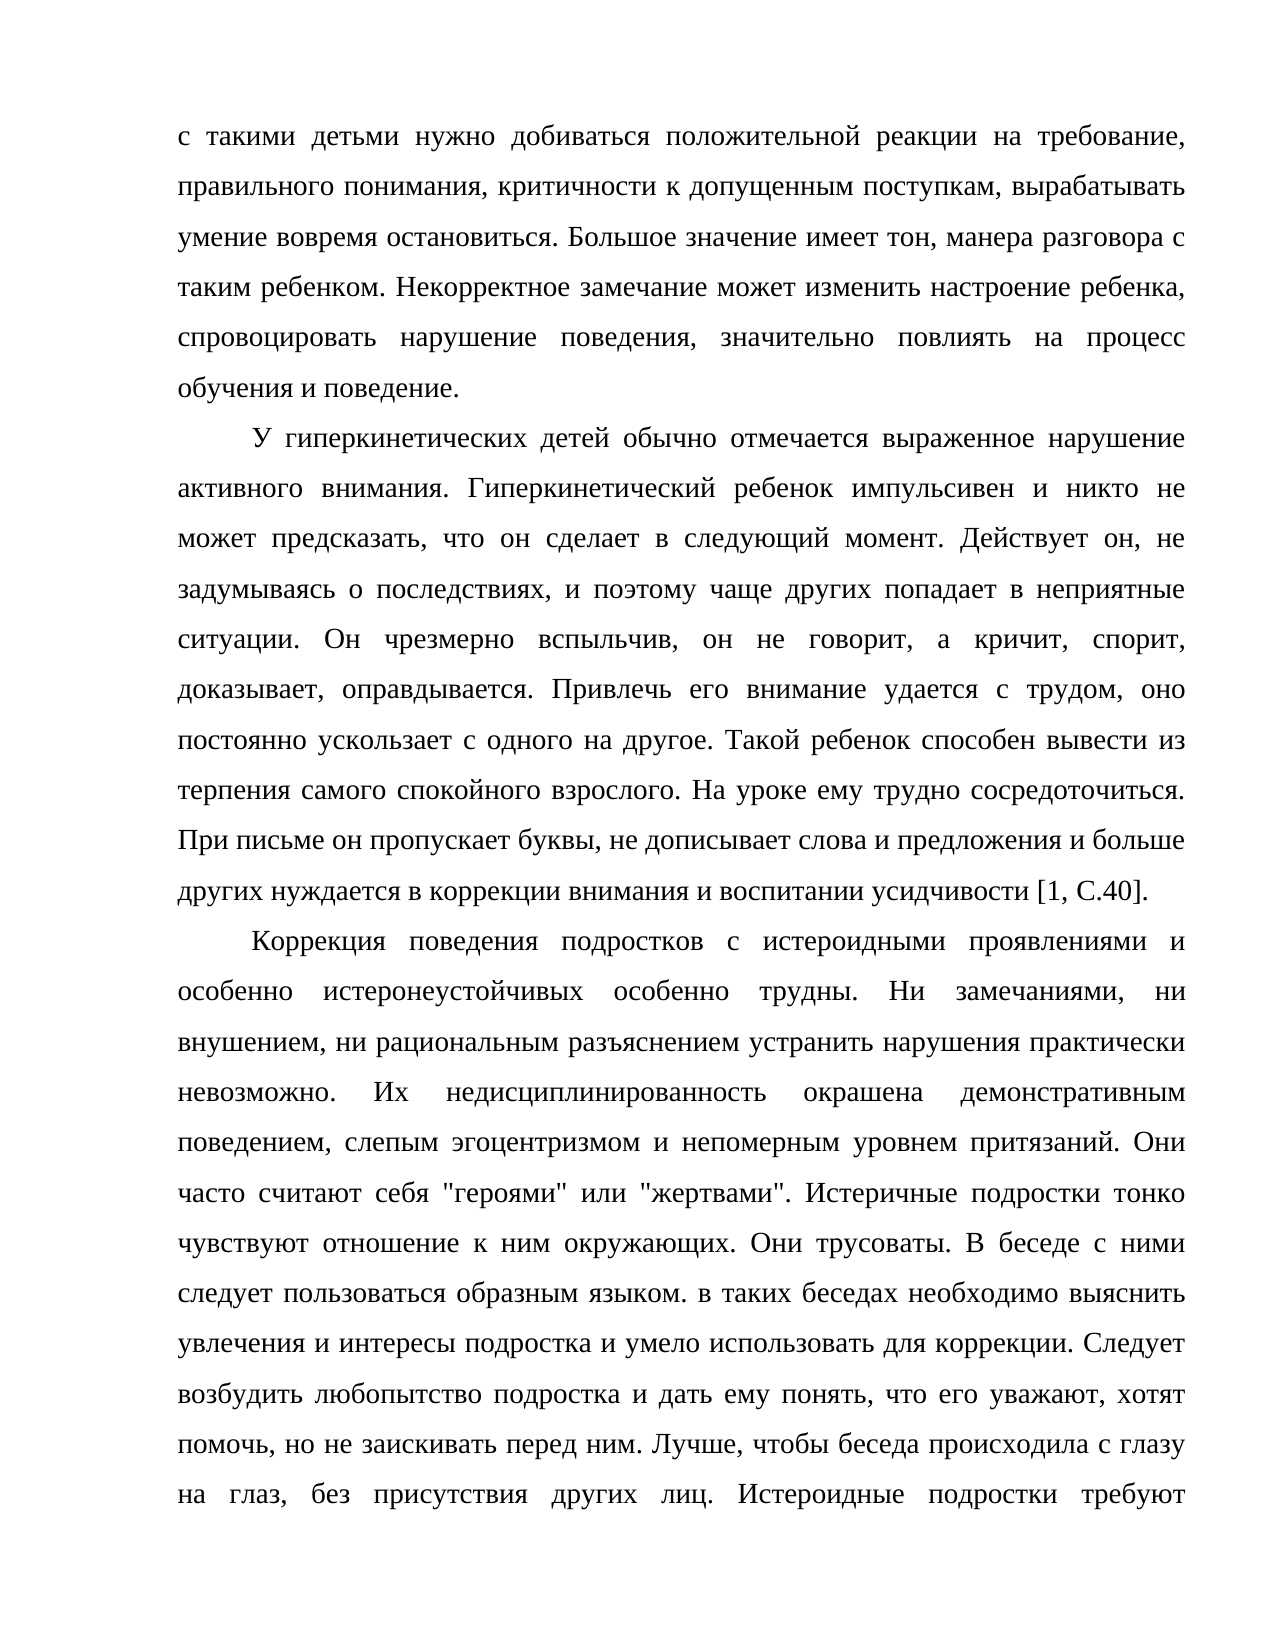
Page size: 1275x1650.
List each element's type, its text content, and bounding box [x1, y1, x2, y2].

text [177, 118, 1186, 403]
text У гиперкинетических детей обычно отмечается выраженное нарушение активного внимания. Гиперкинетический ребенок импульсивен и никто не может предсказать, что он сделает в следующий момент. Действует он, не задумываясь о последствиях, и поэтому чаще других попадает в неприятные ситуации. Он чрезмерно вспыльчив, он не говорит, а кричит, спорит, доказывает, оправдывается. Привлечь его внимание удается с трудом, оно постоянно ускользает с одного на другое. Такой ребенок способен вывести из терпения самого спокойного взрослого. На уроке ему трудно сосредоточиться. При письме он пропускает буквы, не дописывает слова и предложения и больше других нуждается в коррекции внимания и воспитании усидчивости [1, C.40]. [177, 420, 1186, 906]
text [177, 923, 1186, 1510]
